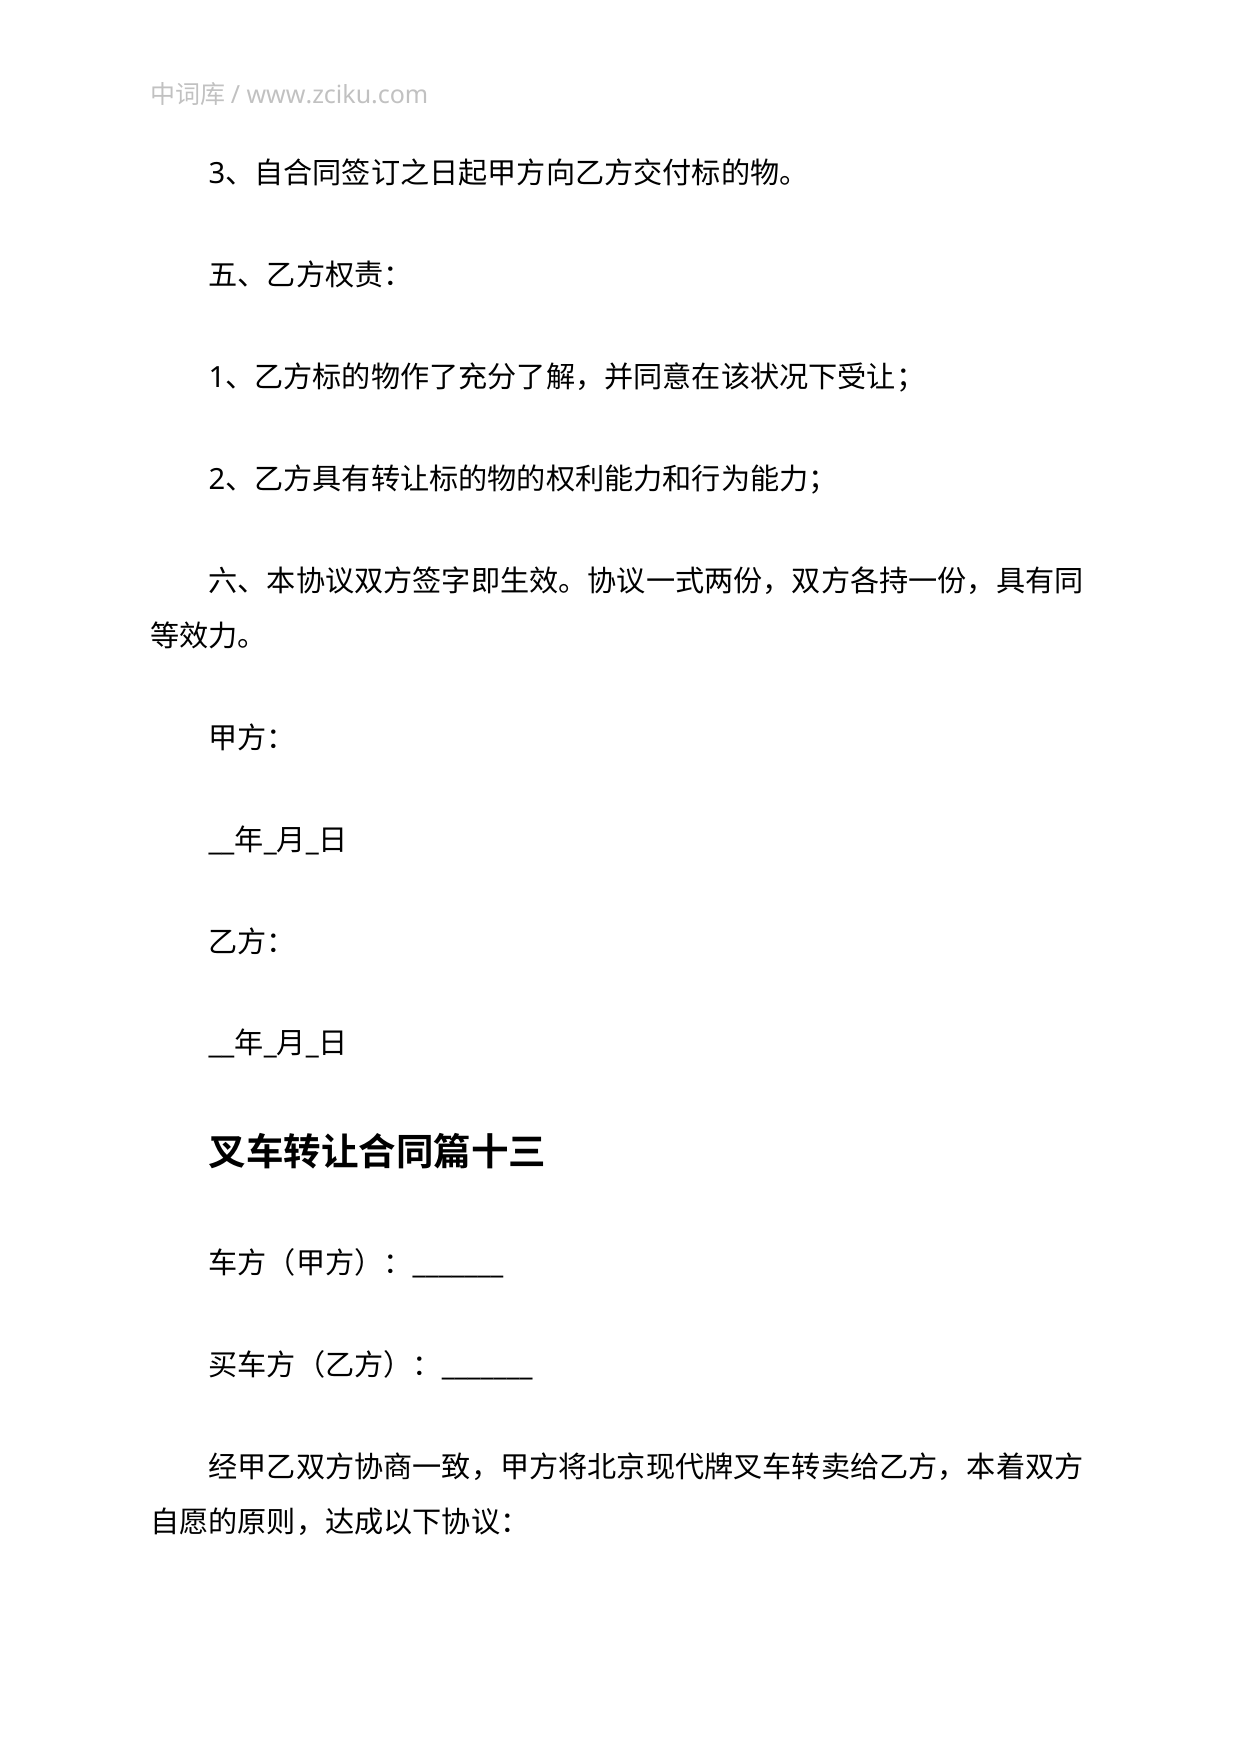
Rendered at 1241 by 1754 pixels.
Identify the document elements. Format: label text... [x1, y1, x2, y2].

text __年_月_日 [150, 816, 1090, 858]
text 甲方： [150, 714, 1090, 757]
text 叉车转让合同篇十三 [150, 1122, 1090, 1176]
text 1、乙方标的物作了充分了解，并同意在该状况下受让； [150, 354, 1090, 396]
text 五、乙方权责： [150, 252, 1090, 294]
text __年_月_日 [150, 1020, 1090, 1062]
text 车方（甲方）：_______ [150, 1239, 1090, 1282]
text 乙方： [150, 918, 1090, 960]
text 2、乙方具有转让标的物的权利能力和行为能力； [150, 456, 1090, 498]
text 买车方（乙方）：_______ [150, 1341, 1090, 1384]
text 3、自合同签订之日起甲方向乙方交付标的物。 [150, 150, 1090, 192]
text 经甲乙双方协商一致，甲方将北京现代牌叉车转卖给乙方，本着双方自愿的原则，达成以下协议： [150, 1443, 1090, 1540]
text 六、本协议双方签字即生效。协议一式两份，双方各持一份，具有同等效力。 [150, 558, 1090, 655]
